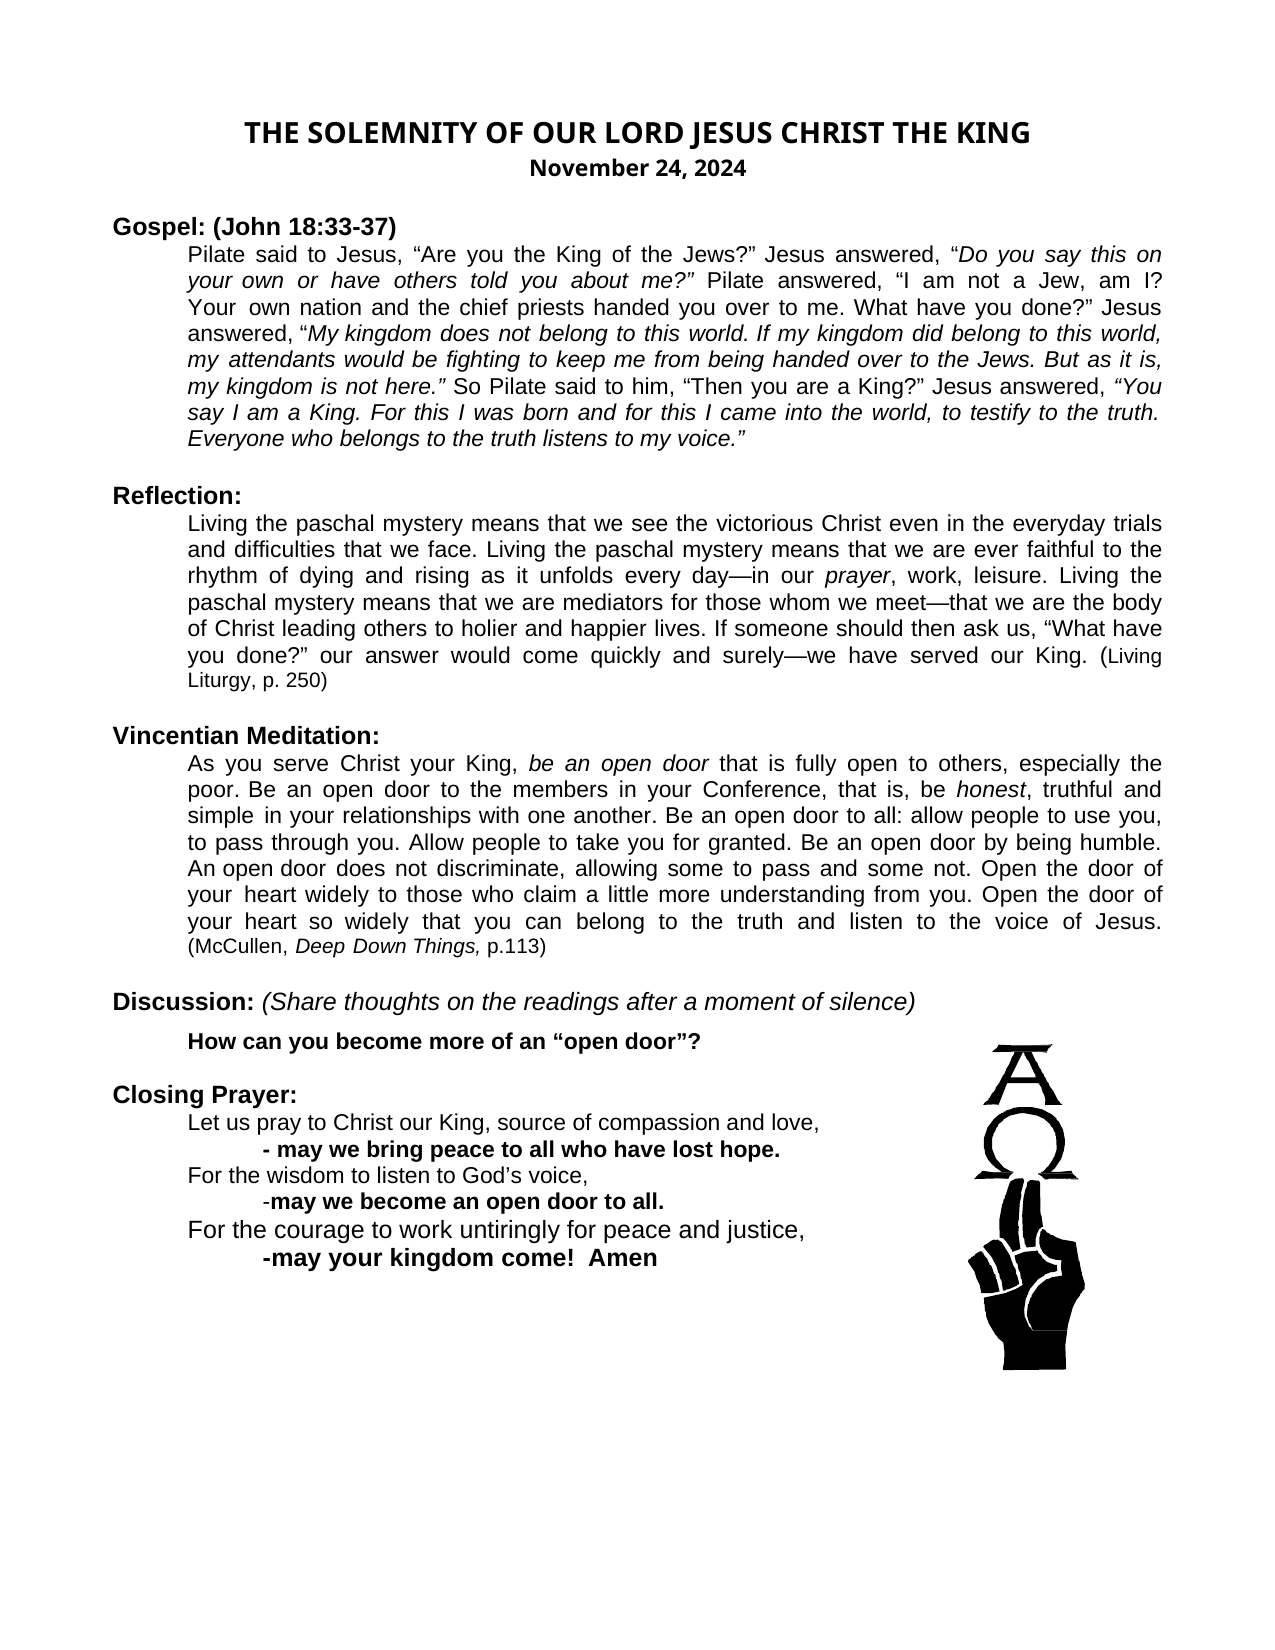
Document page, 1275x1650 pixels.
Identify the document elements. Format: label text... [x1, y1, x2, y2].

text November 24, 2024 [112, 152, 1162, 183]
text How can you become more of an “open door”? [187, 1028, 1162, 1054]
text -may your kingdom come! Amen [262, 1243, 952, 1272]
text -may we become an open door to all. [262, 1188, 952, 1215]
text Vincentian Meditation: [112, 721, 1162, 749]
text - may we bring peace to all who have lost hope. [262, 1136, 952, 1162]
text Let us pray to Christ our King, source of compassion and love, [187, 1109, 937, 1136]
text Discussion: (Share thoughts on the readings after a moment of silence) [112, 987, 1162, 1015]
text Gospel: (John 18:33-37) [112, 212, 1162, 241]
text For the wisdom to listen to God’s voice, [187, 1162, 937, 1188]
text Reflection: [112, 481, 1162, 510]
text Living the paschal mystery means that we see the victorious Christ even in the everyday trials and difficulties that we face. Living the paschal mystery means that we are ever faithful to the rhythm of dying and rising as it unfolds every day—in our prayer, work, leisure. Living the paschal mystery means that we are mediators for those whom we meet—that we are the body of Christ leading others to holier and happier lives. If someone should then ask us, “What have you done?” our answer would come quickly and surely—we have served our King. (Living Liturgy, p. 250) [187, 510, 1162, 692]
text Pilate said to Jesus, “Are you the King of the Jews?” Jesus answered, “Do you say this on your own or have others told you about me?” Pilate answered, “I am not a Jew, am I? Your own nation and the chief priests handed you over to me. What have you done?” Jesus answered, “My kingdom does not belong to this world. If my kingdom did belong to this world, my attendants would be fighting to keep me from being handed over to the Jews. But as it is, my kingdom is not here.” So Pilate said to him, “Then you are a King?” Jesus answered, “You say I am a King. For this I was born and for this I came into the world, to testify to the truth. Everyone who belongs to the truth listens to my voice.” [187, 241, 1162, 452]
text As you serve Christ your King, be an open door that is fully open to others, especially the poor. Be an open door to the members in your Conference, that is, be honest, truthful and simple in your relationships with one another. Be an open door to all: allow people to use you, to pass through you. Allow people to take you for granted. Be an open door by being humble. An open door does not discriminate, allowing some to pass and some not. Open the door of your heart widely to those who claim a little more understanding from you. Open the door of your heart so widely that you can belong to the truth and listen to the voice of Jesus. (McCullen, Deep Down Things, p.113) [187, 749, 1162, 958]
text For the courage to work untiringly for peace and justice, [187, 1215, 937, 1243]
text Closing Prayer: [112, 1081, 1162, 1109]
text THE SOLEMNITY OF OUR LORD JESUS CHRIST THE KING [112, 112, 1162, 152]
